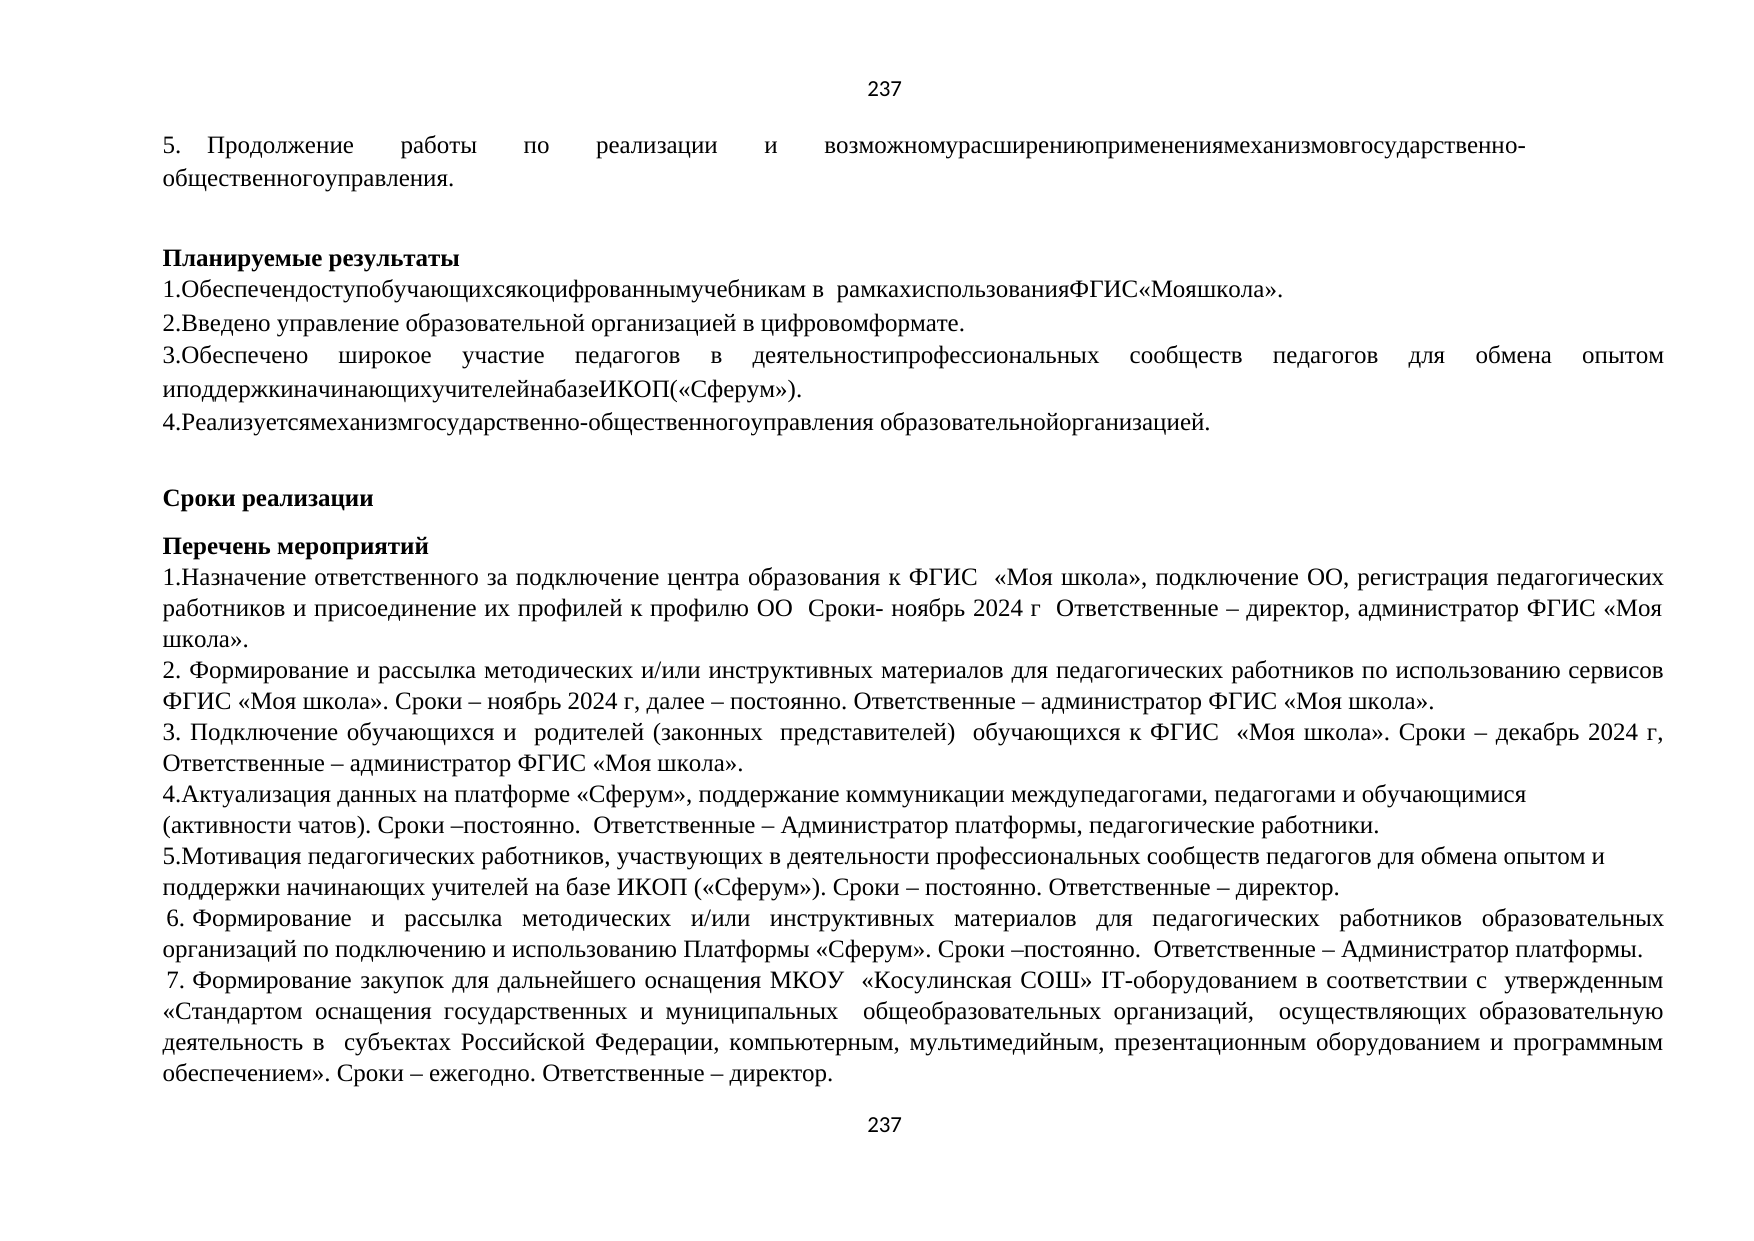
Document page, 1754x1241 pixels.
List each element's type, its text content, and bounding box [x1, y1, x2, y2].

text 3. Подключение обучающихся и родителей (законных представителей) обучающихся к ФГИС «Моя школа». Сроки – декабрь 2024 г, Ответственные – администратор ФГИС «Моя школа». [162, 717, 1665, 777]
text 4.Реализуетсямеханизмгосударственно-общественногоуправления образовательнойорганизацией. [162, 407, 1665, 435]
text 2. Формирование и рассылка методических и/или инструктивных материалов для педагогических работников по использованию сервисов ФГИС «Моя школа». Сроки – ноябрь 2024 г, далее – постоянно. Ответственные – администратор ФГИС «Моя школа». [162, 655, 1665, 715]
text 1.Обеспечендоступобучающихсякоцифрованнымучебникам в рамкахиспользованияФГИС«Мояшкола». [162, 274, 1665, 303]
text 5.Мотивация педагогических работников, участвующих в деятельности профессиональных сообществ педагогов для обмена опытом и [162, 841, 1665, 870]
text Планируемые результаты [162, 243, 1665, 272]
list Продолжение работы по реализации и возможномурасширениюприменениямеханизмовгосударственно-общественногоуправления. [162, 130, 1527, 192]
text 1.Назначение ответственного за подключение центра образования к ФГИС «Моя школа», подключение ОО, регистрация педагогических работников и присоединение их профилей к профилю ОО Сроки- ноябрь 2024 г Ответственные – директор, администратор ФГИС «Моя школа». [162, 562, 1665, 653]
text 2.Введено управление образовательной организацией в цифровомформате. [162, 308, 1629, 336]
text 3.Обеспечено широкое участие педагогов в деятельностипрофессиональных сообществ педагогов для обмена опытом иподдержкиначинающихучителейнабазеИКОП(«Сферум»). [162, 341, 1665, 402]
text 4.Актуализация данных на платформе «Сферум», поддержание коммуникации междупедагогами, педагогами и обучающимися (активности чатов). Сроки –постоянно. Ответственные – Администратор платформы, педагогические работники. [162, 779, 1665, 839]
list Формирование и рассылка методических и/или инструктивных материалов для педагогических работников образовательных организаций по подключению и использованию Платформы «Сферум». Сроки –постоянно. Ответственные – Администратор платформы. [162, 903, 1665, 963]
text поддержки начинающих учителей на базе ИКОП («Сферум»). Сроки – постоянно. Ответственные – директор. [162, 872, 1665, 901]
list Формирование закупок для дальнейшего оснащения МКОУ «Косулинская СОШ» IT-оборудованием в соответствии с утвержденным «Стандартом оснащения государственных и муниципальных общеобразовательных организаций, осуществляющих образовательную деятельность в субъектах Российской Федерации, компьютерным, мультимедийным, презентационным оборудованием и программным обеспечением». Сроки – ежегодно. Ответственные – директор. [162, 965, 1665, 1087]
text Перечень мероприятий [162, 531, 1665, 559]
text Сроки реализации [162, 483, 1665, 512]
